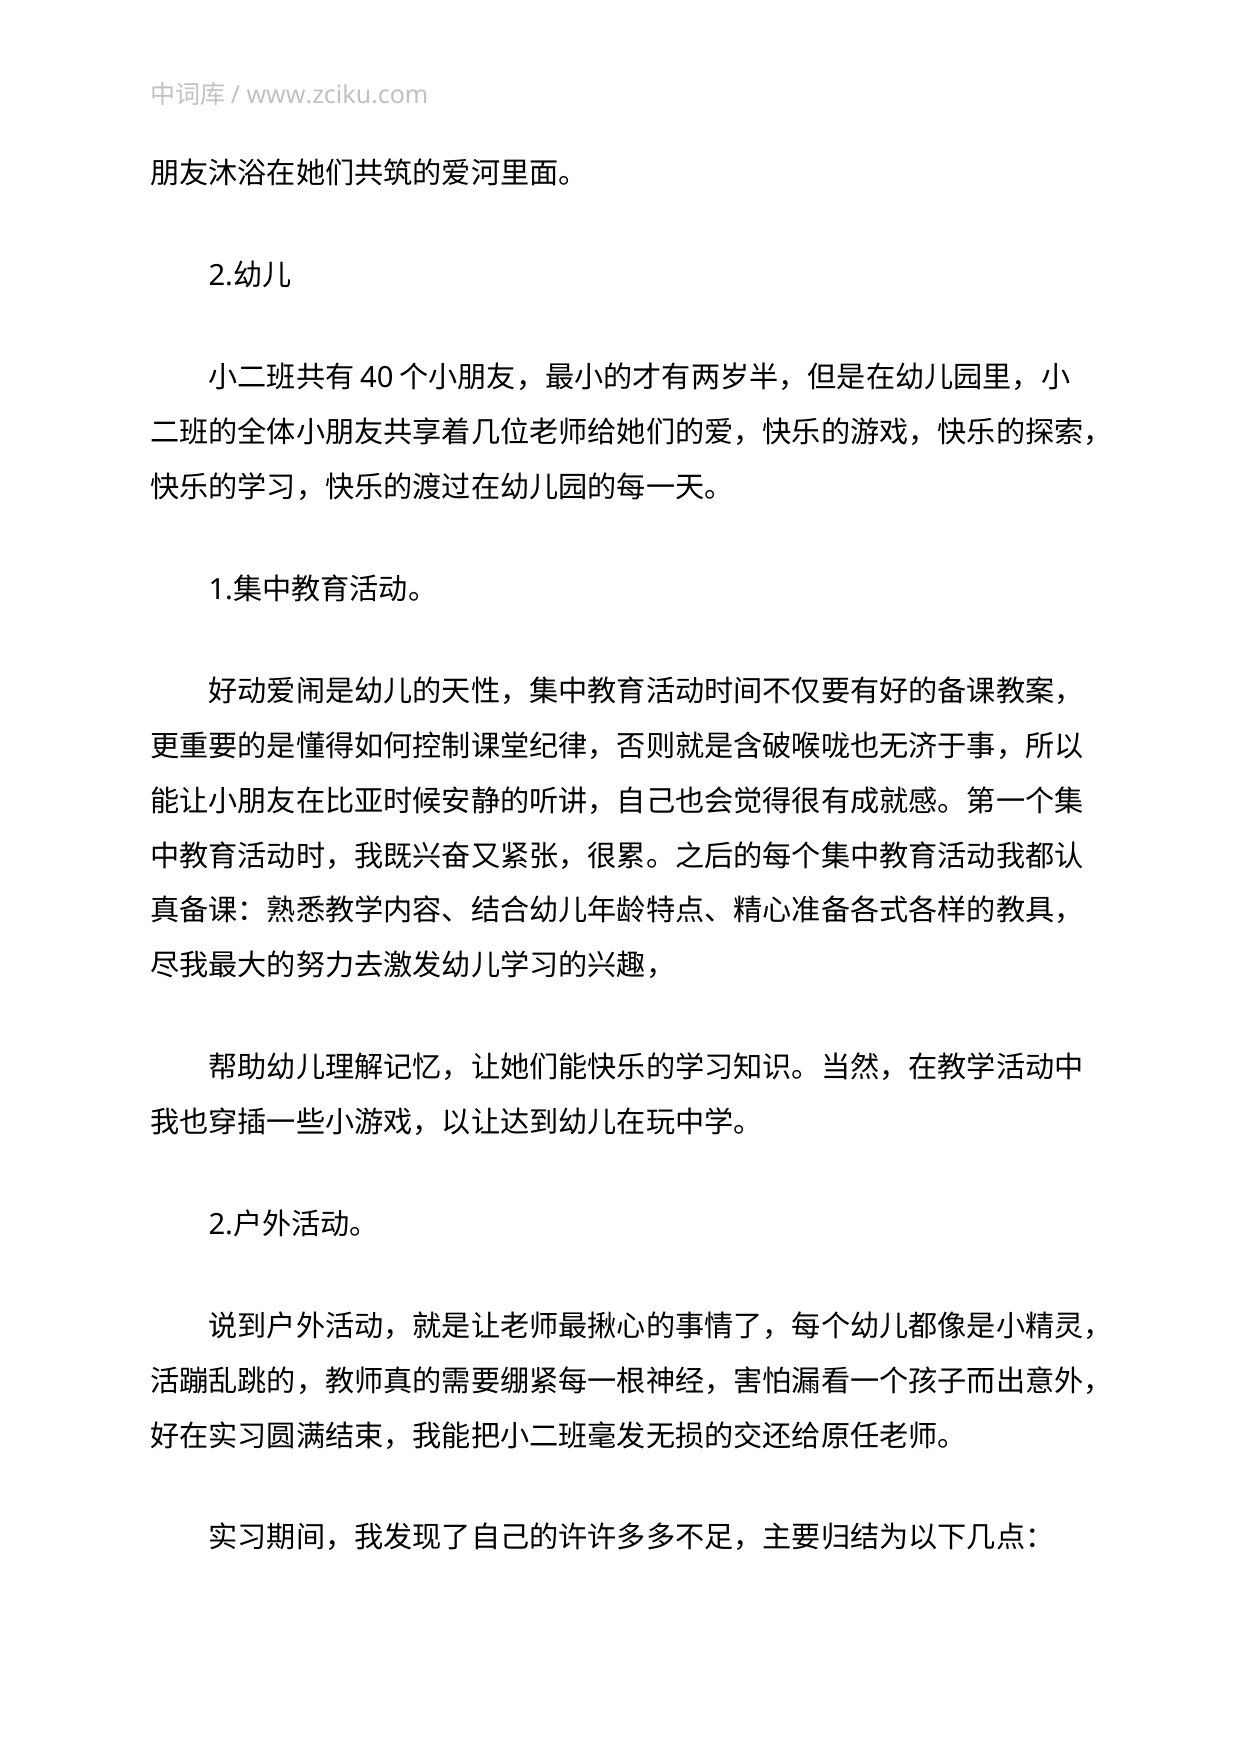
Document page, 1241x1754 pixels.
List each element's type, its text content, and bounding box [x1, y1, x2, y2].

text 2.幼儿 [150, 252, 1090, 294]
text 2.户外活动。 [150, 1200, 1090, 1243]
text 说到户外活动，就是让老师最揪心的事情了，每个幼儿都像是小精灵，活蹦乱跳的，教师真的需要绷紧每一根神经，害怕漏看一个孩子而出意外，好在实习圆满结束，我能把小二班毫发无损的交还给原任老师。 [150, 1302, 1090, 1454]
text 好动爱闹是幼儿的天性，集中教育活动时间不仅要有好的备课教案，更重要的是懂得如何控制课堂纪律，否则就是含破喉咙也无济于事，所以能让小朋友在比亚时候安静的听讲，自己也会觉得很有成就感。第一个集中教育活动时，我既兴奋又紧张，很累。之后的每个集中教育活动我都认真备课：熟悉教学内容、结合幼儿年龄特点、精心准备各式各样的教具，尽我最大的努力去激发幼儿学习的兴趣， [150, 667, 1090, 984]
text 1.集中教育活动。 [150, 565, 1090, 608]
text 实习期间，我发现了自己的许许多多不足，主要归结为以下几点： [150, 1514, 1090, 1556]
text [150, 150, 1090, 192]
text 帮助幼儿理解记忆，让她们能快乐的学习知识。当然，在教学活动中我也穿插一些小游戏，以让达到幼儿在玩中学。 [150, 1044, 1090, 1141]
text 小二班共有40个小朋友，最小的才有两岁半，但是在幼儿园里，小二班的全体小朋友共享着几位老师给她们的爱，快乐的游戏，快乐的探索，快乐的学习，快乐的渡过在幼儿园的每一天。 [150, 354, 1090, 506]
